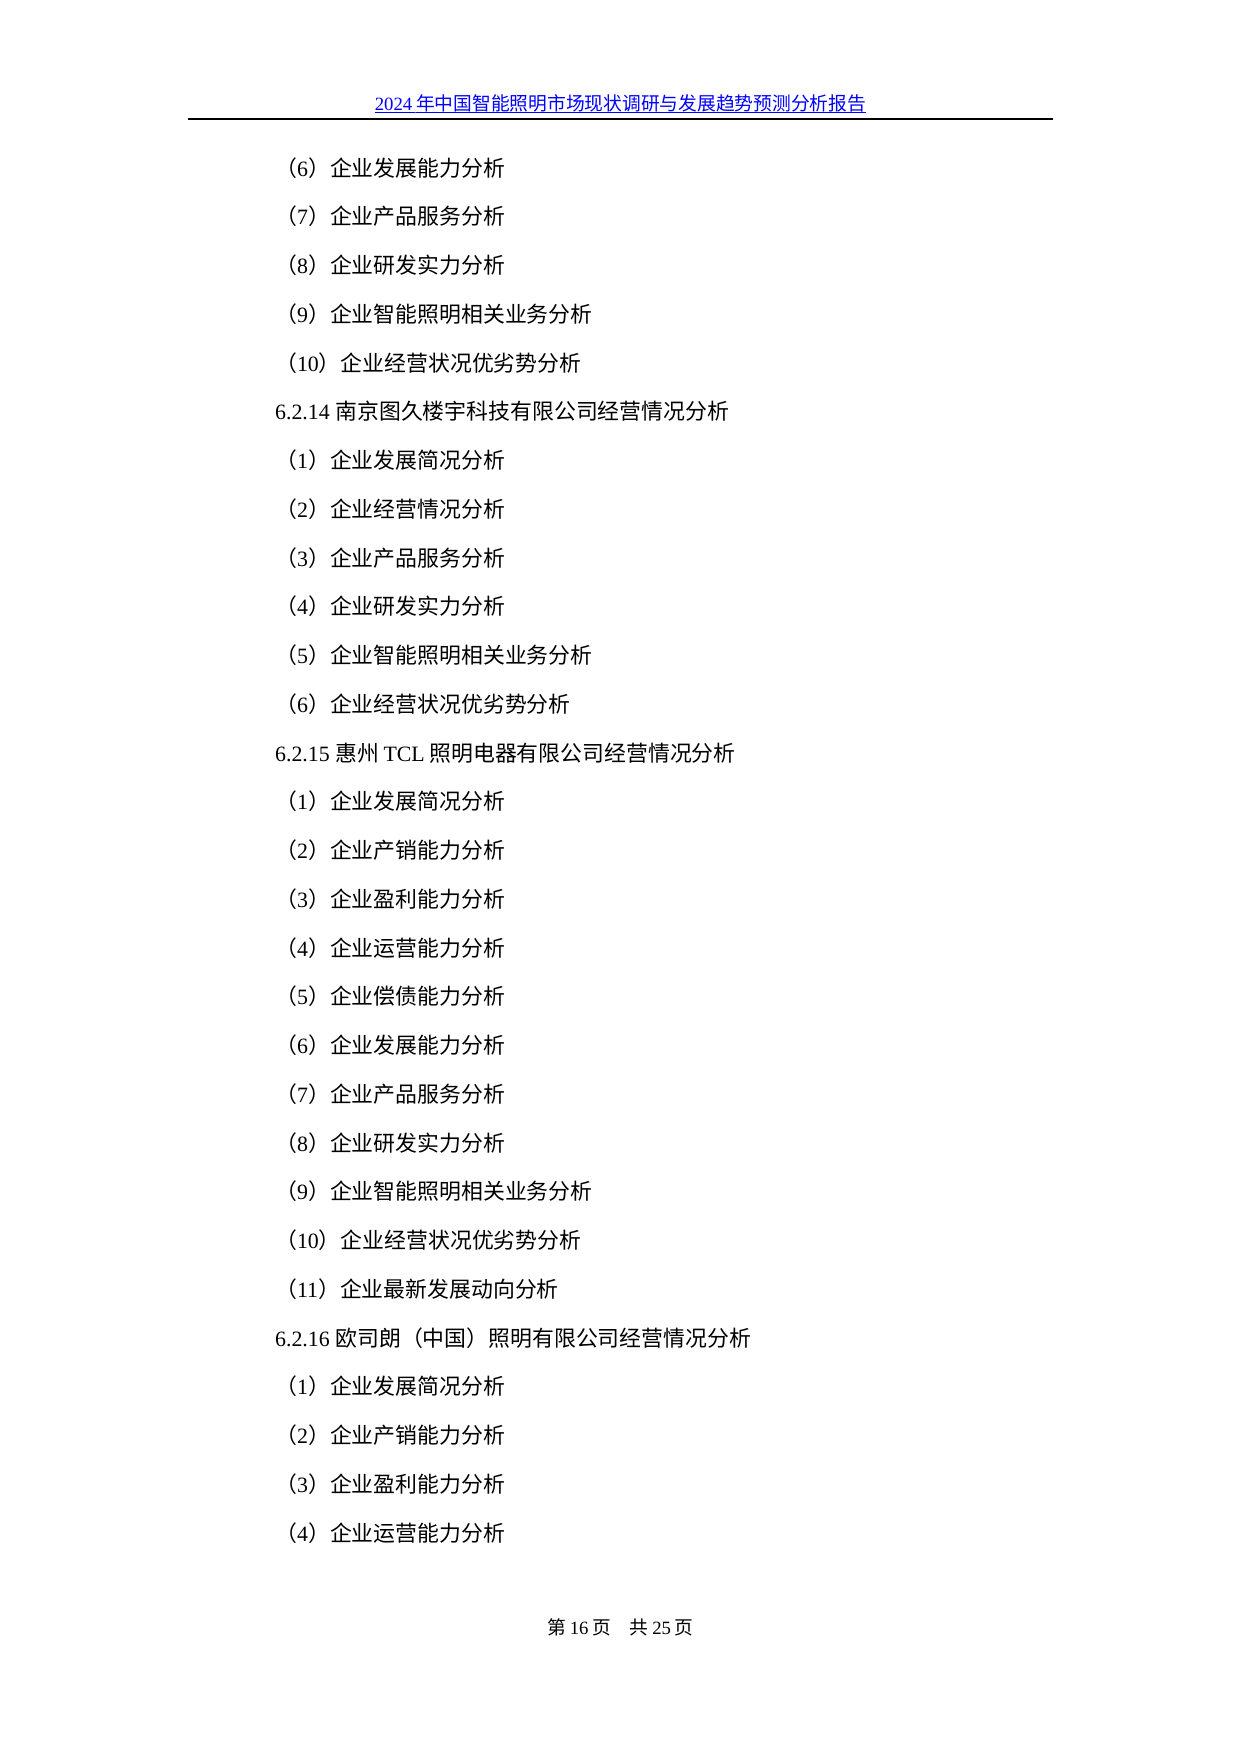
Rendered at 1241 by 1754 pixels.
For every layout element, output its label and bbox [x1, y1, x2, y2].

text [187, 150, 1053, 1548]
